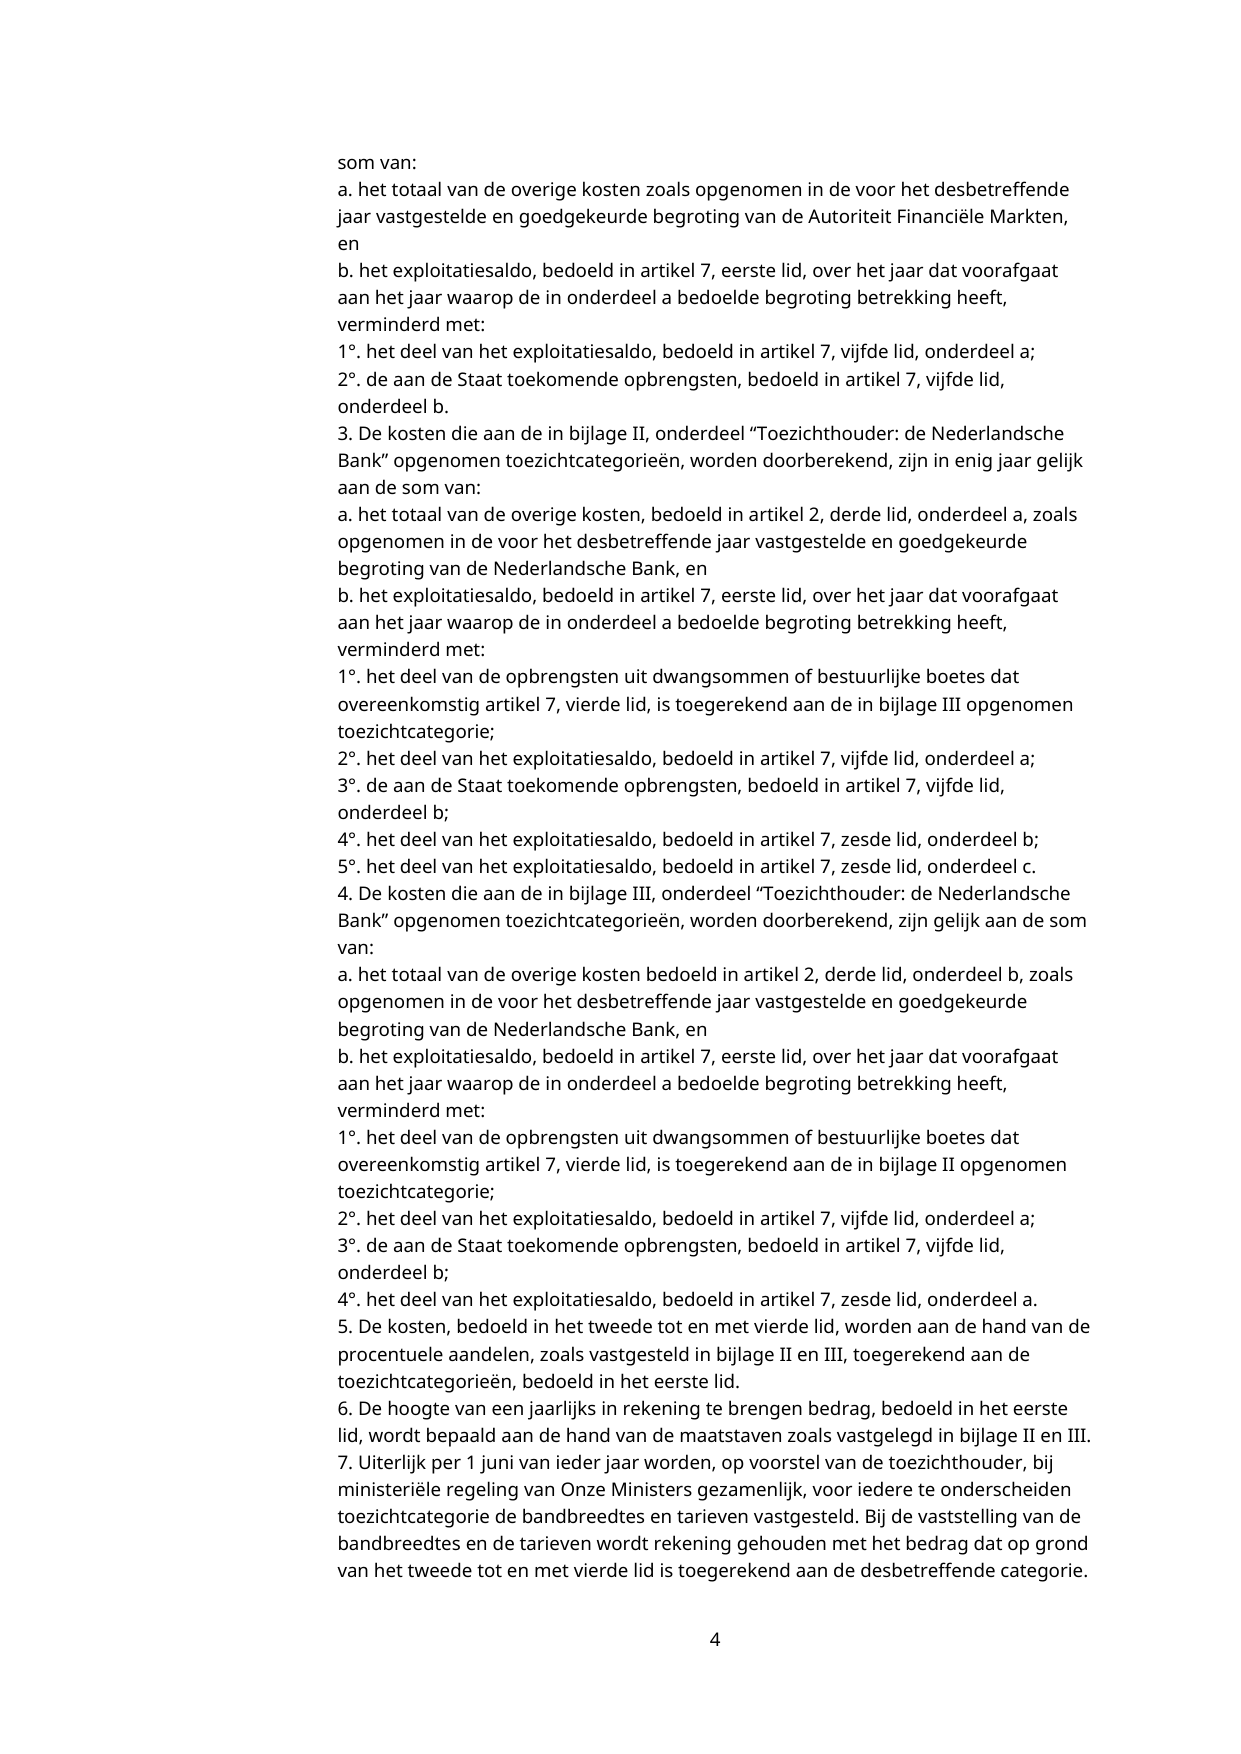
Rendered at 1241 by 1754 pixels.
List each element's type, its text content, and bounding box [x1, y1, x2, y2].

text 3°. de aan de Staat toekomende opbrengsten, bedoeld in artikel 7, vijfde lid, onderdeel b; [337, 1231, 1092, 1285]
text 4°. het deel van het exploitatiesaldo, bedoeld in artikel 7, zesde lid, onderdeel a. [337, 1285, 1092, 1312]
text 4°. het deel van het exploitatiesaldo, bedoeld in artikel 7, zesde lid, onderdeel b; [337, 825, 1092, 852]
text 7. Uiterlijk per 1 juni van ieder jaar worden, op voorstel van de toezichthouder, bij ministeriële regeling van Onze Ministers gezamenlijk, voor iedere te onderscheiden toezichtcategorie de bandbreedtes en tarieven vastgesteld. Bij de vaststelling van de bandbreedtes en de tarieven wordt rekening gehouden met het bedrag dat op grond van het tweede tot en met vierde lid is toegerekend aan de desbetreffende categorie. [337, 1448, 1092, 1583]
text 5°. het deel van het exploitatiesaldo, bedoeld in artikel 7, zesde lid, onderdeel c. [337, 852, 1092, 879]
text a. het totaal van de overige kosten bedoeld in artikel 2, derde lid, onderdeel b, zoals opgenomen in de voor het desbetreffende jaar vastgestelde en goedgekeurde begroting van de Nederlandsche Bank, en [337, 960, 1092, 1041]
text 5. De kosten, bedoeld in het tweede tot en met vierde lid, worden aan de hand van de procentuele aandelen, zoals vastgesteld in bijlage II en III, toegerekend aan de toezichtcategorieën, bedoeld in het eerste lid. [337, 1312, 1092, 1393]
text 3. De kosten die aan de in bijlage II, onderdeel “Toezichthouder: de Nederlandsche Bank” opgenomen toezichtcategorieën, worden doorberekend, zijn in enig jaar gelijk aan de som van: [337, 418, 1092, 500]
text 2°. de aan de Staat toekomende opbrengsten, bedoeld in artikel 7, vijfde lid, onderdeel b. [337, 364, 1092, 418]
text 2°. het deel van het exploitatiesaldo, bedoeld in artikel 7, vijfde lid, onderdeel a; [337, 743, 1092, 771]
text 1°. het deel van het exploitatiesaldo, bedoeld in artikel 7, vijfde lid, onderdeel a; [337, 337, 1092, 364]
text b. het exploitatiesaldo, bedoeld in artikel 7, eerste lid, over het jaar dat voorafgaat aan het jaar waarop de in onderdeel a bedoelde begroting betrekking heeft, verminderd met: [337, 581, 1092, 662]
text a. het totaal van de overige kosten zoals opgenomen in de voor het desbetreffende jaar vastgestelde en goedgekeurde begroting van de Autoriteit Financiële Markten, en [337, 175, 1092, 256]
text a. het totaal van de overige kosten, bedoeld in artikel 2, derde lid, onderdeel a, zoals opgenomen in de voor het desbetreffende jaar vastgestelde en goedgekeurde begroting van de Nederlandsche Bank, en [337, 500, 1092, 581]
text 1°. het deel van de opbrengsten uit dwangsommen of bestuurlijke boetes dat overeenkomstig artikel 7, vierde lid, is toegerekend aan de in bijlage II opgenomen toezichtcategorie; [337, 1123, 1092, 1204]
text b. het exploitatiesaldo, bedoeld in artikel 7, eerste lid, over het jaar dat voorafgaat aan het jaar waarop de in onderdeel a bedoelde begroting betrekking heeft, verminderd met: [337, 1041, 1092, 1123]
text 3°. de aan de Staat toekomende opbrengsten, bedoeld in artikel 7, vijfde lid, onderdeel b; [337, 771, 1092, 825]
text b. het exploitatiesaldo, bedoeld in artikel 7, eerste lid, over het jaar dat voorafgaat aan het jaar waarop de in onderdeel a bedoelde begroting betrekking heeft, verminderd met: [337, 256, 1092, 337]
text 1°. het deel van de opbrengsten uit dwangsommen of bestuurlijke boetes dat overeenkomstig artikel 7, vierde lid, is toegerekend aan de in bijlage III opgenomen toezichtcategorie; [337, 662, 1092, 743]
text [337, 148, 1092, 175]
text 4. De kosten die aan de in bijlage III, onderdeel “Toezichthouder: de Nederlandsche Bank” opgenomen toezichtcategorieën, worden doorberekend, zijn gelijk aan de som van: [337, 879, 1092, 960]
text 2°. het deel van het exploitatiesaldo, bedoeld in artikel 7, vijfde lid, onderdeel a; [337, 1204, 1092, 1231]
text 6. De hoogte van een jaarlijks in rekening te brengen bedrag, bedoeld in het eerste lid, wordt bepaald aan de hand van de maatstaven zoals vastgelegd in bijlage II en III. [337, 1393, 1092, 1448]
